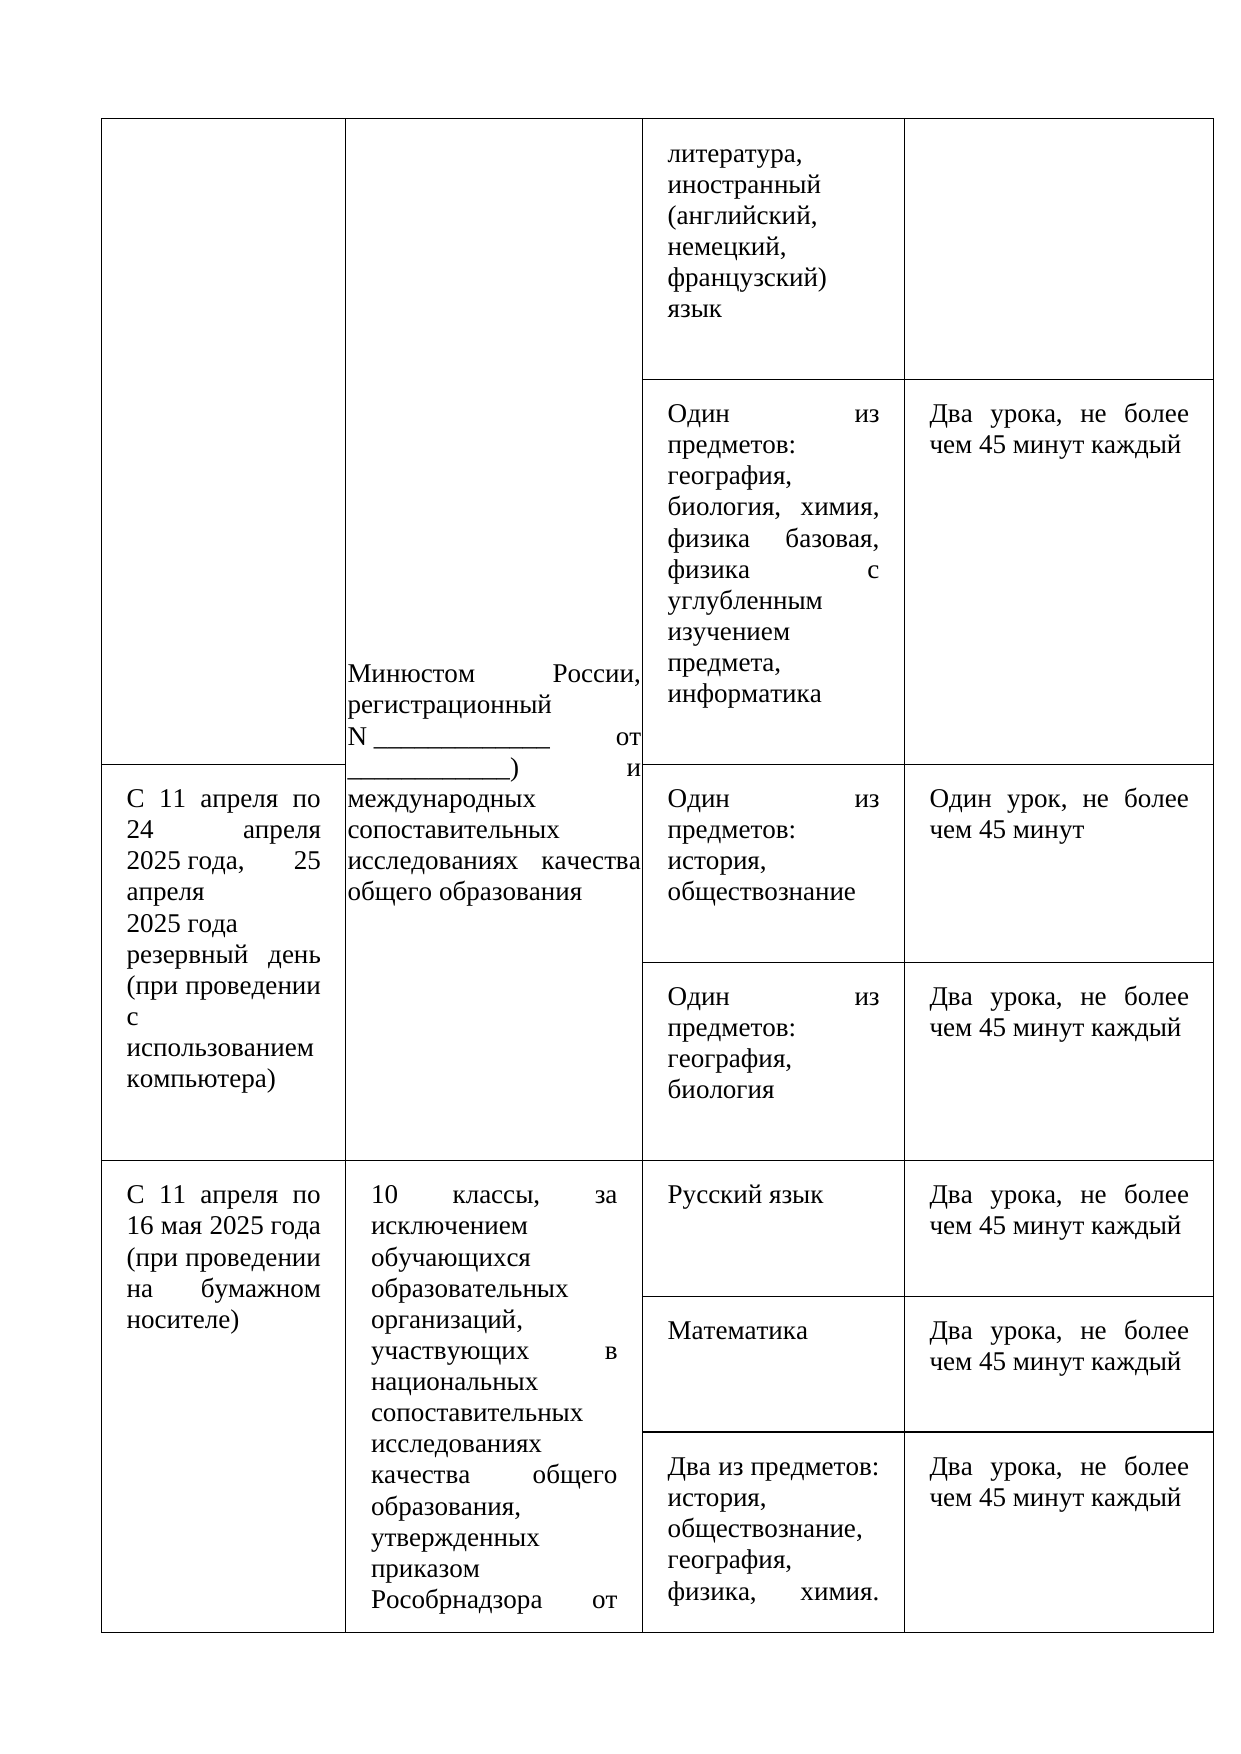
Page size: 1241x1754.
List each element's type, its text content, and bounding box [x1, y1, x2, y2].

table_cell Один из предметов: история, обществознание [643, 765, 904, 962]
table_cell [102, 119, 345, 763]
table_cell Один урок, не более чем 45 минут [905, 765, 1213, 962]
table_cell Математика [643, 1297, 904, 1431]
table_cell С 11 апреля по 16 мая 2025 года (при проведении на бумажном носителе) [102, 1161, 345, 1632]
table_cell Два урока, не более чем 45 минут каждый [905, 963, 1213, 1160]
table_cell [643, 1433, 904, 1632]
table_cell Русский язык [643, 1161, 904, 1296]
table_cell Два урока, не более чем 45 минут каждый [905, 1161, 1213, 1296]
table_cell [643, 119, 904, 378]
table_cell Один из предметов: география, биология, химия, физика базовая, физика с углубленным изучением предмета, информатика [643, 380, 904, 763]
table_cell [905, 1433, 1213, 1632]
table_cell Два урока, не более чем 45 минут каждый [905, 380, 1213, 763]
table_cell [905, 119, 1213, 378]
table_cell 10 классы, за исключением обучающихся образовательных организаций, участвующих в национальных сопоставительных исследованиях качества общего образования, утвержденных приказом Рособрнадзора от 13.05.2024 N 1006, (зарегистрирован Минюстом России, регистрационный N 78325 от 29.05.2024) и международных сопоставительных исследованиях качества общего образования [346, 1161, 642, 1632]
table_cell С 11 апреля по 24 апреля 2025 года, 25 апреля 2025 года резервный день (при проведении с использованием компьютера) [102, 765, 345, 1160]
table_cell Один из предметов: география, биология [643, 963, 904, 1160]
table_cell Два урока, не более чем 45 минут каждый [905, 1297, 1213, 1431]
